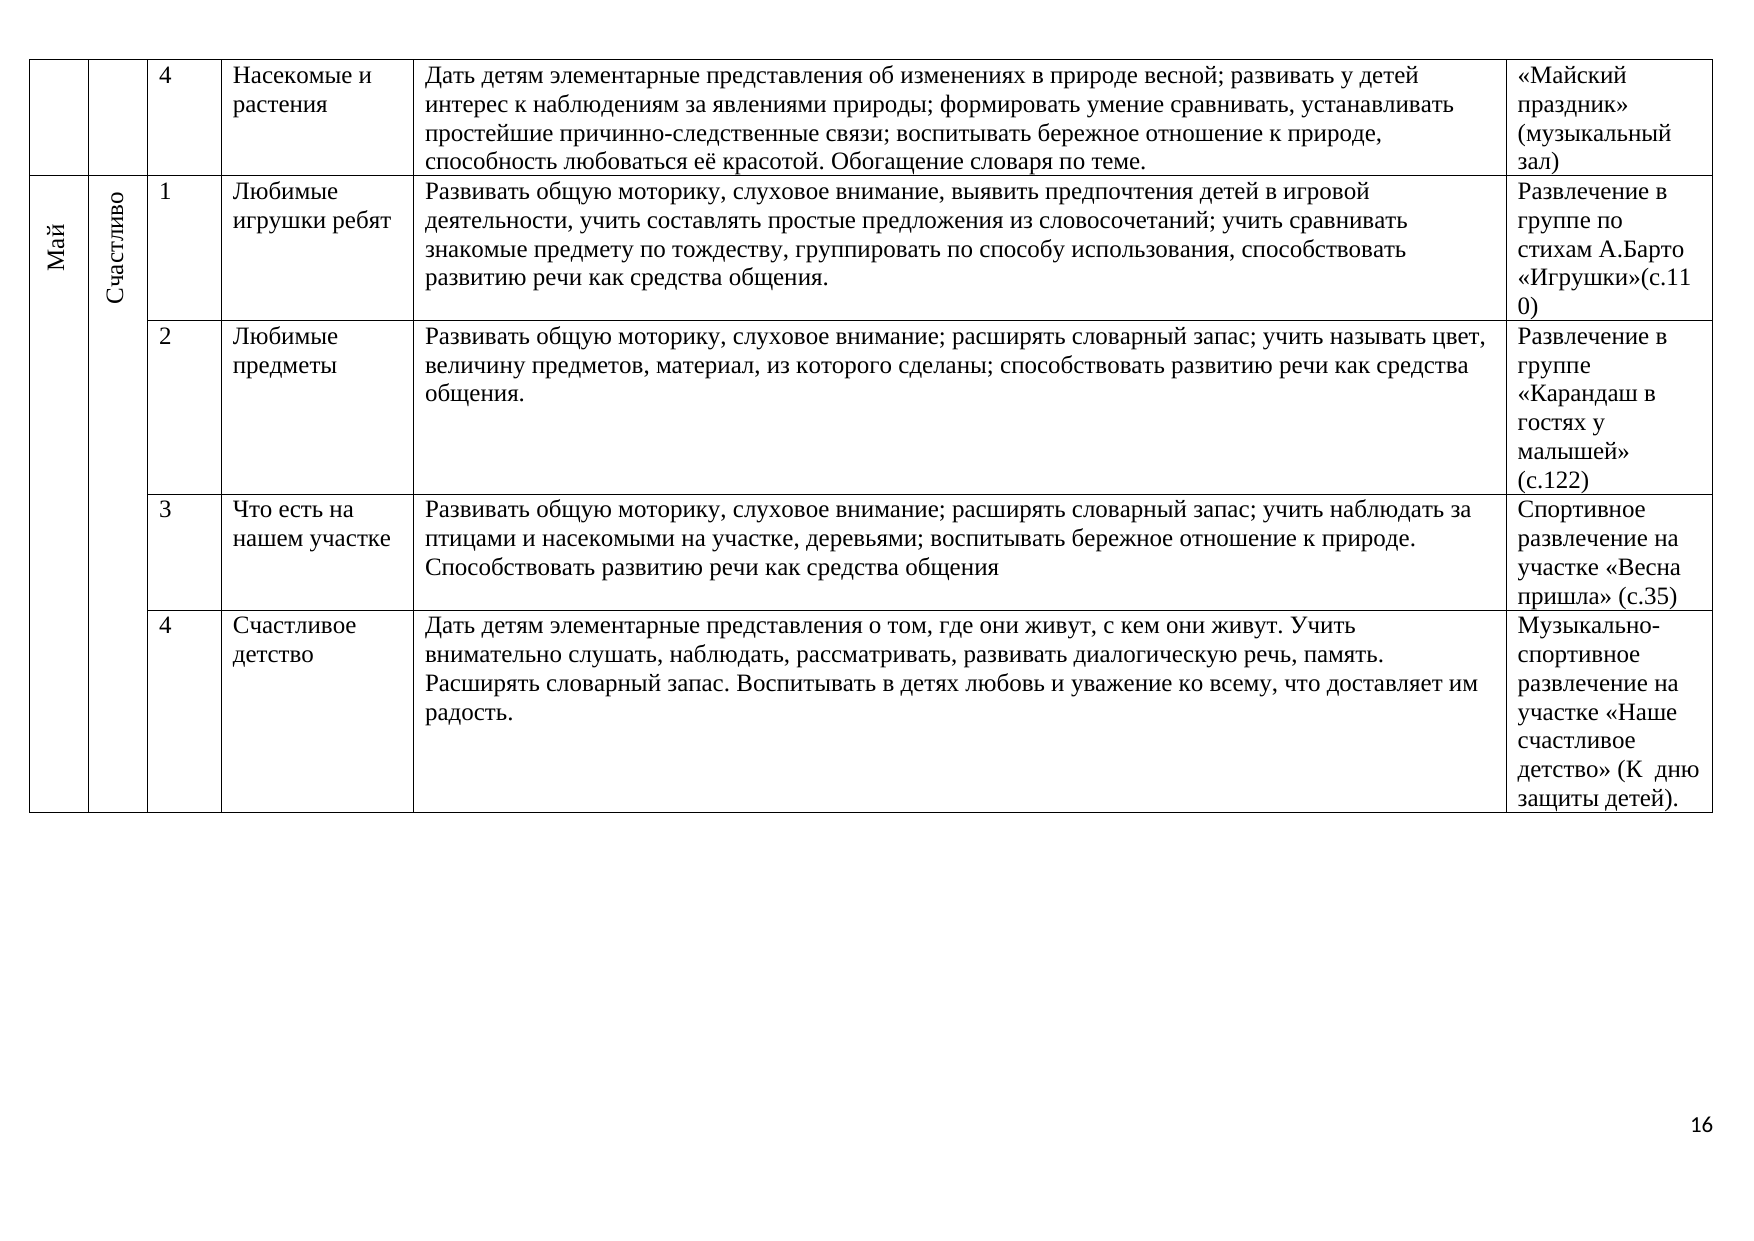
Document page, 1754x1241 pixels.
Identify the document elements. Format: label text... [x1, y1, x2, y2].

table_cell «Майский праздник» (музыкальный зал) [1507, 60, 1712, 175]
table_cell Насекомые и растения [222, 60, 413, 175]
table_cell Дать детям элементарные представления об изменениях в природе весной; развивать у детей интерес к наблюдениям за явлениями природы; формировать умение сравнивать, устанавливать простейшие причинно-следственные связи; воспитывать бережное отношение к природе, способность любоваться её красотой. Обогащение словаря по теме. [414, 60, 1506, 175]
table_cell Музыкально-спортивное развлечение на участке «Наше счастливое детство» (К дню защиты детей). [1507, 611, 1712, 812]
table_cell Любимые игрушки ребят [222, 176, 413, 320]
table_cell 1 [148, 176, 221, 320]
table_cell Спортивное развлечение на участке «Весна пришла» (с.35) [1507, 495, 1712, 609]
table_cell 2 [148, 321, 221, 493]
table_cell Развлечение в группе по стихам А.Барто «Игрушки»(с.110) [1507, 176, 1712, 320]
table_cell Развивать общую моторику, слуховое внимание, выявить предпочтения детей в игровой деятельности, учить составлять простые предложения из словосочетаний; учить сравнивать знакомые предмету по тождеству, группировать по способу использования, способствовать развитию речи как средства общения. [414, 176, 1506, 320]
table_cell Что есть на нашем участке [222, 495, 413, 609]
table_cell 4 [148, 60, 221, 175]
table_cell Развивать общую моторику, слуховое внимание; расширять словарный запас; учить наблюдать за птицами и насекомыми на участке, деревьями; воспитывать бережное отношение к природе. Способствовать развитию речи как средства общения [414, 495, 1506, 609]
table_cell Счастливое детство [89, 176, 147, 812]
table_cell Счастливое детство [222, 611, 413, 812]
table_cell Развивать общую моторику, слуховое внимание; расширять словарный запас; учить называть цвет, величину предметов, материал, из которого сделаны; способствовать развитию речи как средства общения. [414, 321, 1506, 493]
table_cell Развлечение в группе «Карандаш в гостях у малышей» (с.122) [1507, 321, 1712, 493]
table_cell 3 [148, 495, 221, 609]
table_cell Май [30, 176, 88, 812]
table_cell [30, 60, 88, 175]
table_cell Дать детям элементарные представления о том, где они живут, с кем они живут. Учить внимательно слушать, наблюдать, рассматривать, развивать диалогическую речь, память. Расширять словарный запас. Воспитывать в детях любовь и уважение ко всему, что доставляет им радость. [414, 611, 1506, 812]
table_cell 4 [148, 611, 221, 812]
table_cell [89, 60, 147, 175]
table_cell Любимые предметы [222, 321, 413, 493]
